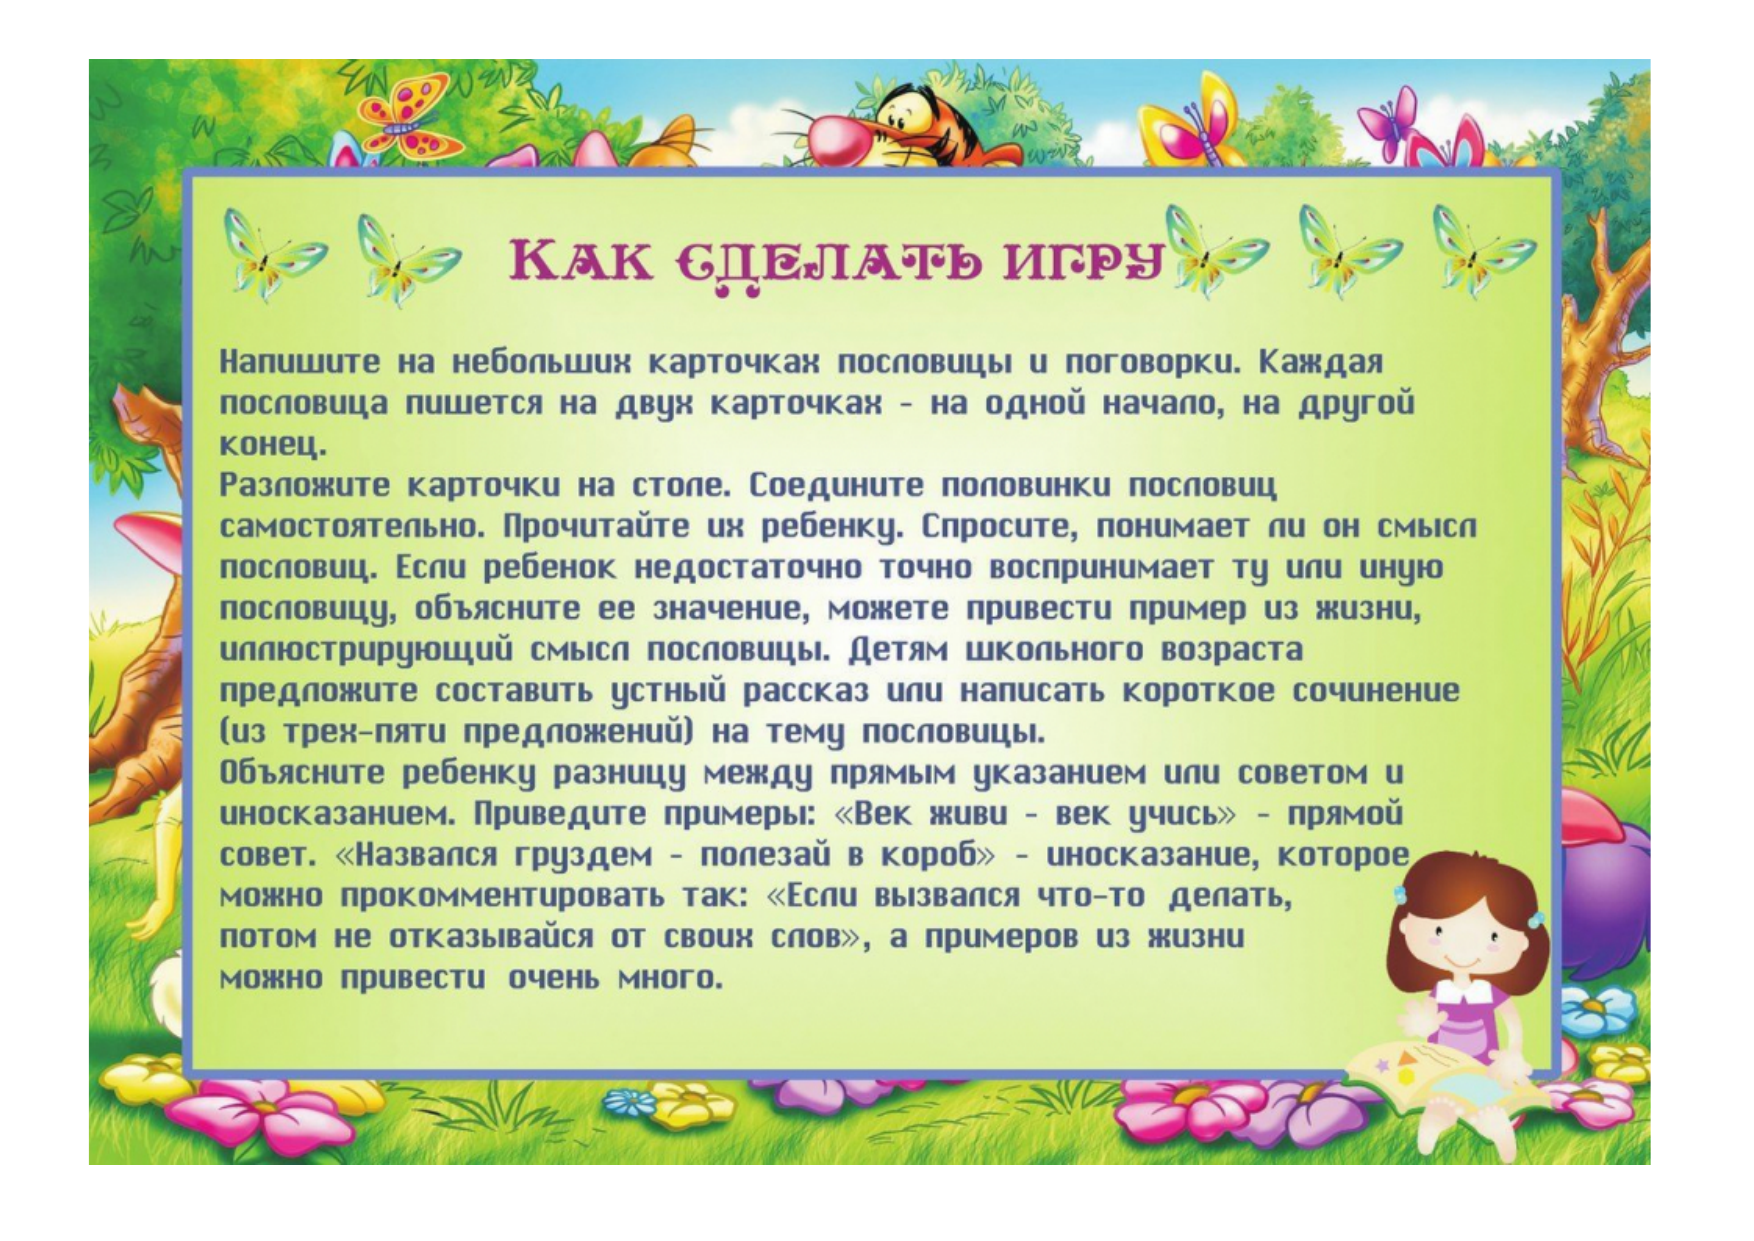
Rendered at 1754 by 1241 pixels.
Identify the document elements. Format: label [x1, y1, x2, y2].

picture [88, 59, 1651, 1165]
